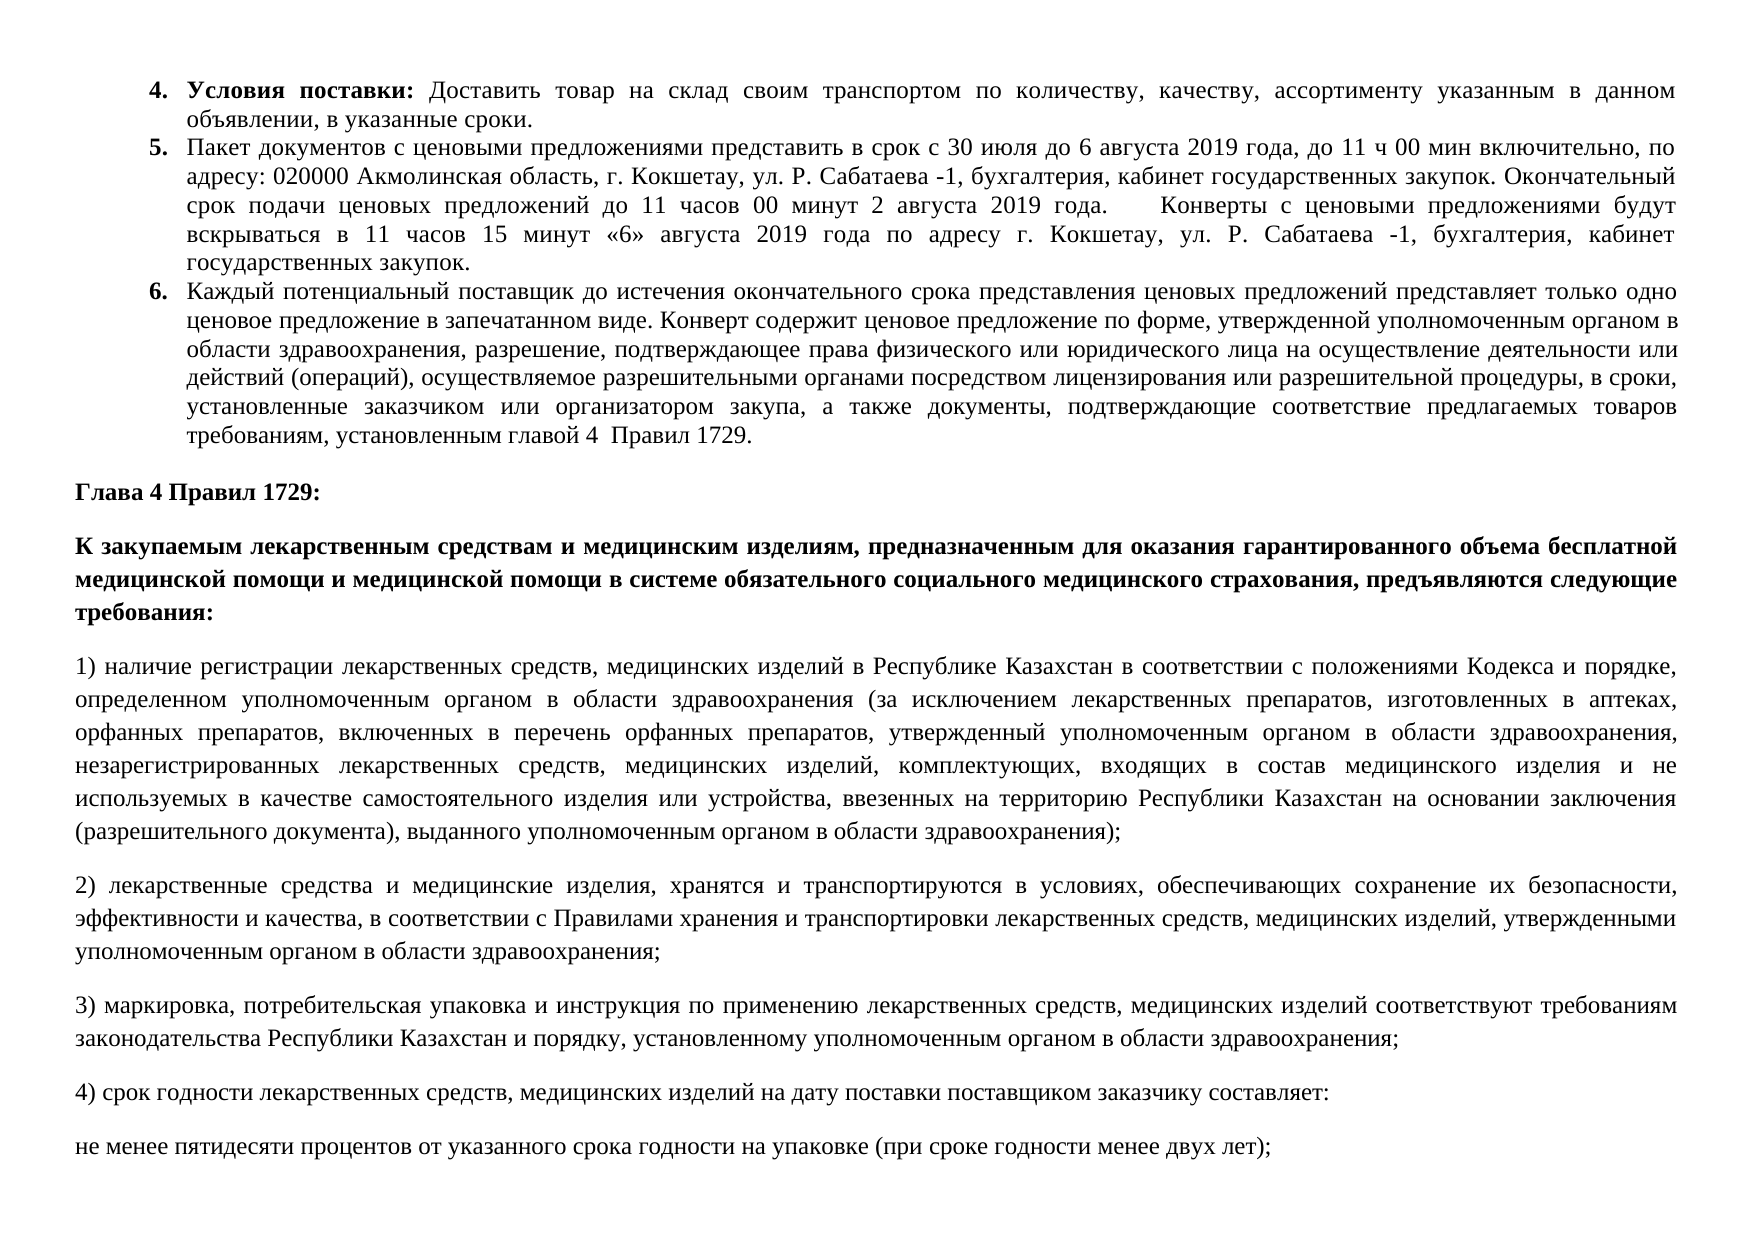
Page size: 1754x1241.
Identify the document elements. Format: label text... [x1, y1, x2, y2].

list Каждый потенциальный поставщик до истечения окончательного срока представления ценовых предложений представляет только одно ценовое предложение в запечатанном виде. Конверт содержит ценовое предложение по форме, утвержденной уполномоченным органом в области здравоохранения, разрешение, подтверждающее права физического или юридического лица на осуществление деятельности или действий (операций), осуществляемое разрешительными органами посредством лицензирования или разрешительной процедуры, в сроки, установленные заказчиком или организатором закупа, а также документы, подтверждающие соответствие предлагаемых товаров требованиям, установленным главой 4 Правил 1729. [149, 276, 1679, 449]
text не менее пятидесяти процентов от указанного срока годности на упаковке (при сроке годности менее двух лет); [75, 1131, 1679, 1159]
text Глава 4 Правил 1729: [75, 477, 1679, 506]
list Пакет документов с ценовыми предложениями представить в срок с 30 июля до 6 августа 2019 года, до 11 ч 00 мин включительно, по адресу: 020000 Акмолинская область, г. Кокшетау, ул. Р. Сабатаева -1, бухгалтерия, кабинет государственных закупок. Окончательный срок подачи ценовых предложений до 11 часов 00 минут 2 августа 2019 года. Конверты с ценовыми предложениями будут вскрываться в 11 часов 15 минут «6» августа 2019 года по адресу г. Кокшетау, ул. Р. Сабатаева -1, бухгалтерия, кабинет государственных закупок. [149, 132, 1679, 276]
text 4) срок годности лекарственных средств, медицинских изделий на дату поставки поставщиком заказчику составляет: [75, 1077, 1679, 1106]
list Условия поставки: Доставить товар на склад своим транспортом по количеству, качеству, ассортименту указанным в данном объявлении, в указанные сроки. [149, 75, 1679, 132]
text К закупаемым лекарственным средствам и медицинским изделиям, предназначенным для оказания гарантированного объема бесплатной медицинской помощи и медицинской помощи в системе обязательного социального медицинского страхования, предъявляются следующие требования: [75, 531, 1679, 626]
text 1) наличие регистрации лекарственных средств, медицинских изделий в Республике Казахстан в соответствии с положениями Кодекса и порядке, определенном уполномоченным органом в области здравоохранения (за исключением лекарственных препаратов, изготовленных в аптеках, орфанных препаратов, включенных в перечень орфанных препаратов, утвержденный уполномоченным органом в области здравоохранения, незарегистрированных лекарственных средств, медицинских изделий, комплектующих, входящих в состав медицинского изделия и не используемых в качестве самостоятельного изделия или устройства, ввезенных на территорию Республики Казахстан на основании заключения (разрешительного документа), выданного уполномоченным органом в области здравоохранения); [75, 651, 1679, 845]
text 2) лекарственные средства и медицинские изделия, хранятся и транспортируются в условиях, обеспечивающих сохранение их безопасности, эффективности и качества, в соответствии с Правилами хранения и транспортировки лекарственных средств, медицинских изделий, утвержденными уполномоченным органом в области здравоохранения; [75, 870, 1679, 965]
text 3) маркировка, потребительская упаковка и инструкция по применению лекарственных средств, медицинских изделий соответствуют требованиям законодательства Республики Казахстан и порядку, установленному уполномоченным органом в области здравоохранения; [75, 990, 1679, 1052]
